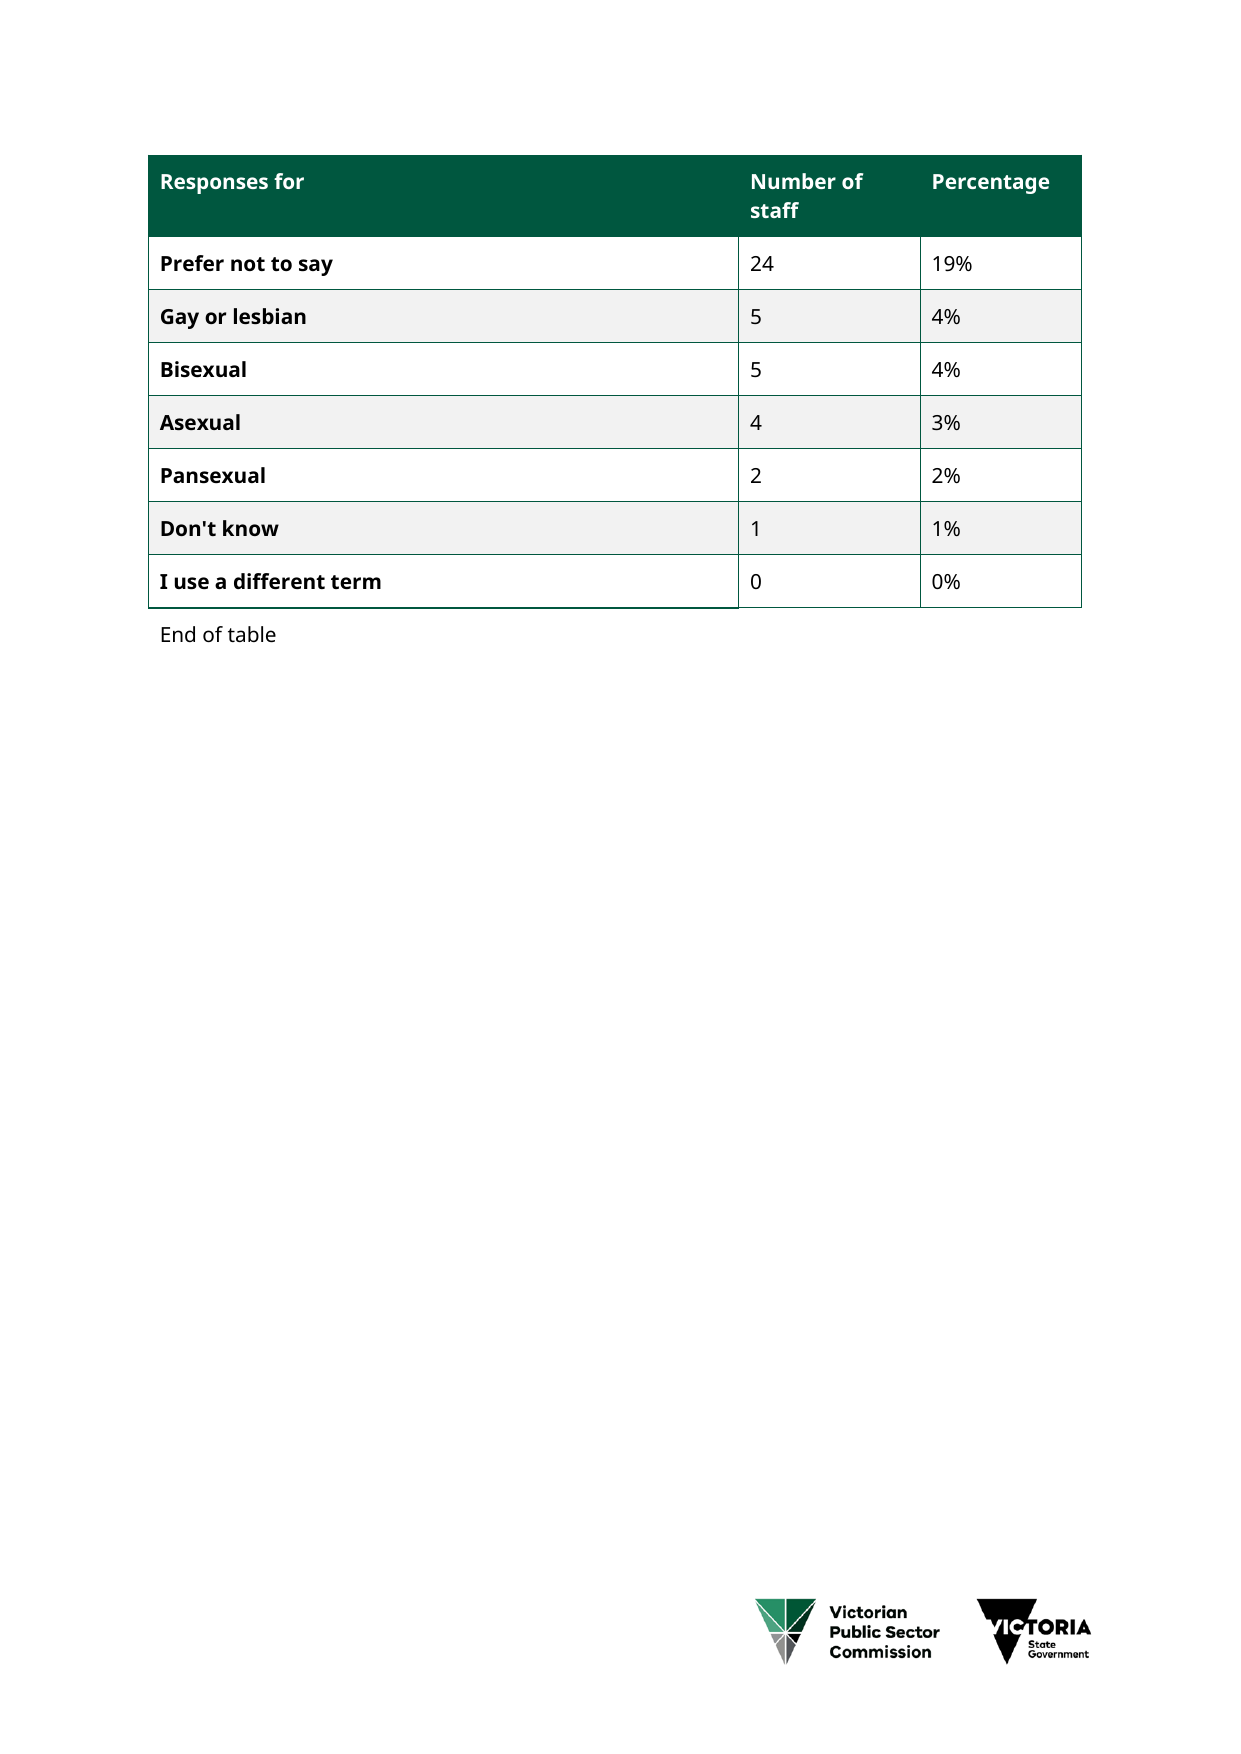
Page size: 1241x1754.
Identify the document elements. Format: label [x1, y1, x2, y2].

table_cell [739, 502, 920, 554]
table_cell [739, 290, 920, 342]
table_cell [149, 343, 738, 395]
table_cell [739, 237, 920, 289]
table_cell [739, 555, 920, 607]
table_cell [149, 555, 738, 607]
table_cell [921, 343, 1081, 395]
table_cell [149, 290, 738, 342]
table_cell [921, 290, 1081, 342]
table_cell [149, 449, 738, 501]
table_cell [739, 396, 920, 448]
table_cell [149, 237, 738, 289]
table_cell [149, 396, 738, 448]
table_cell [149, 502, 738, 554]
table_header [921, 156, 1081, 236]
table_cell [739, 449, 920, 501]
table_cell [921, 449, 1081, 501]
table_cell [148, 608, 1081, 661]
picture [754, 1598, 1093, 1666]
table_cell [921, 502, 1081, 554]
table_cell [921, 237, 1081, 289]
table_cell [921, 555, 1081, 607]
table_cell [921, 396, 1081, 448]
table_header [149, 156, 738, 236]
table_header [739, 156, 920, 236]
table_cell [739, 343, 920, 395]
